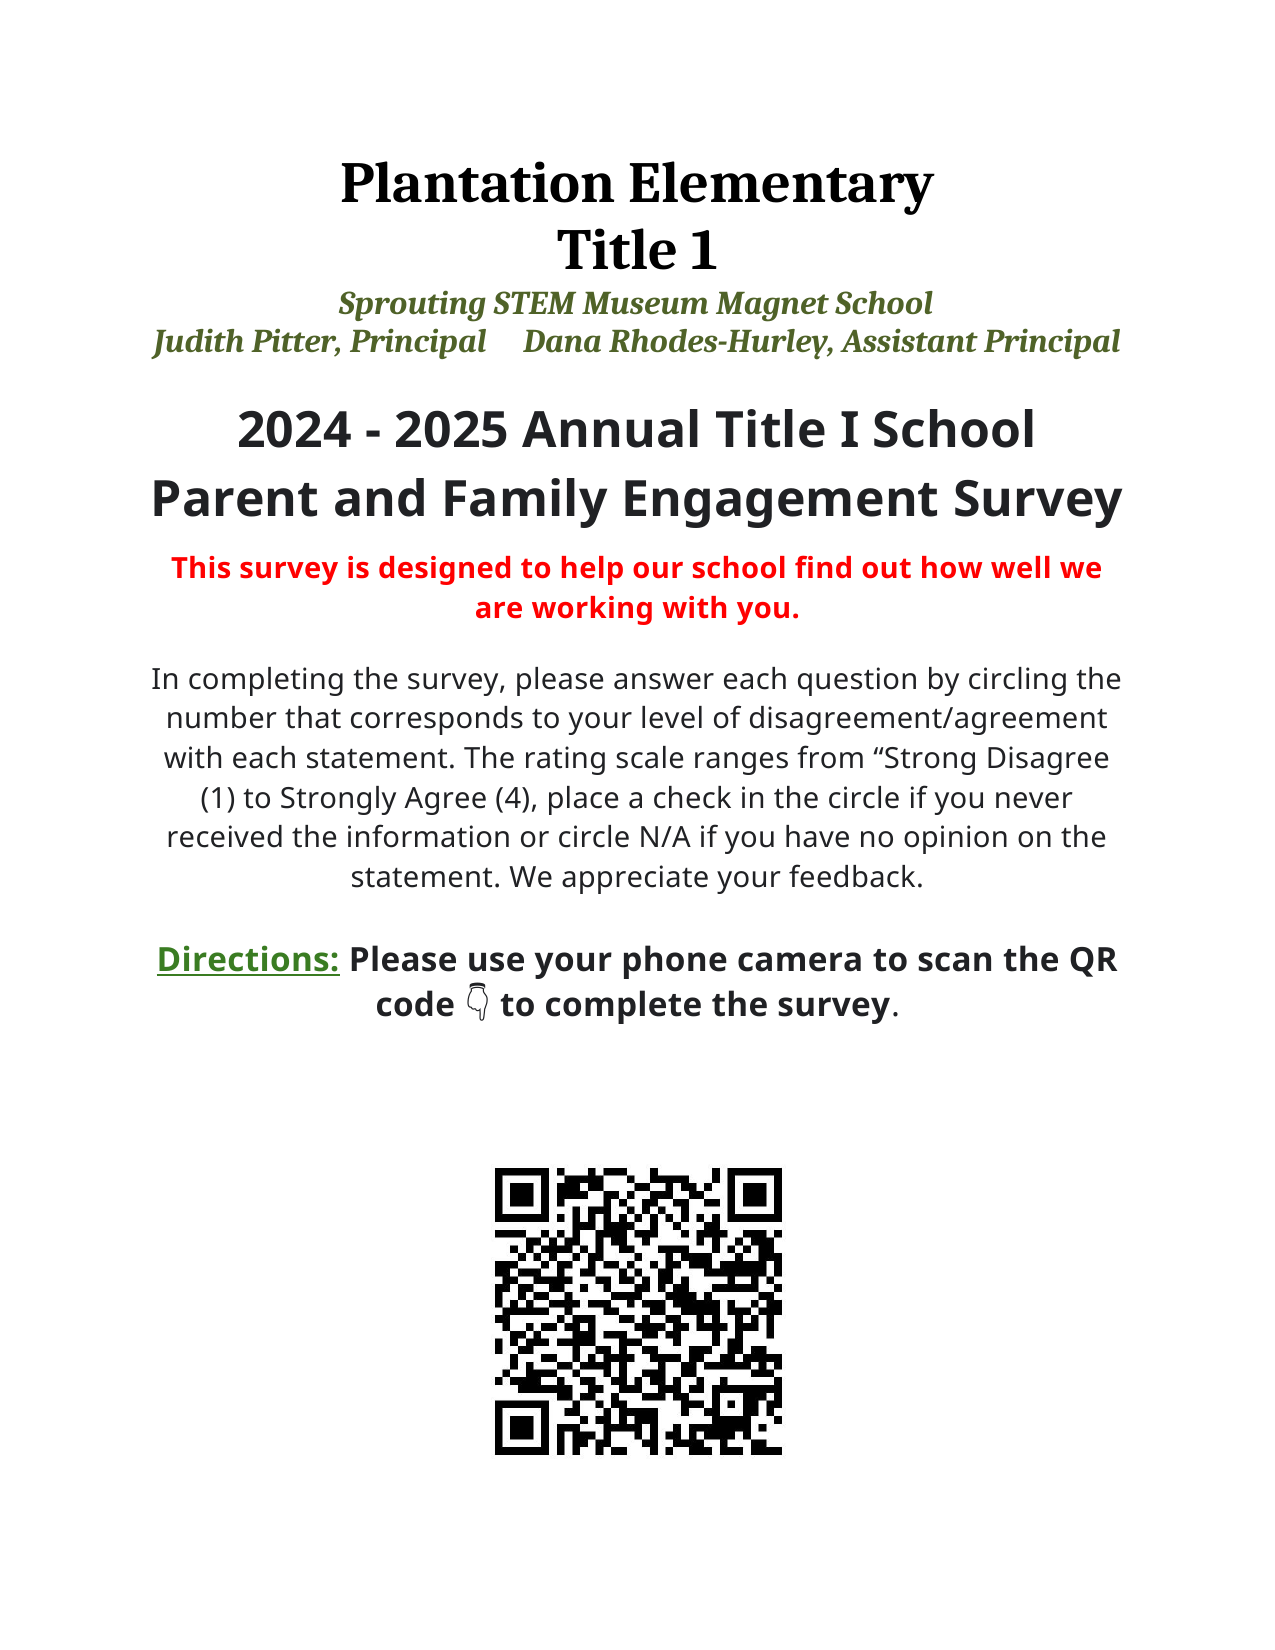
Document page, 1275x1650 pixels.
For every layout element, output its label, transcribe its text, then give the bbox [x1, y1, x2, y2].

text 2024 - 2025 Annual Title I School Parent and Family Engagement Survey [150, 394, 1125, 531]
text Plantation Elementary [150, 150, 1125, 217]
text Title 1 [150, 217, 1125, 284]
text In completing the survey, please answer each question by circling the number that corresponds to your level of disagreement/agreement with each statement. The rating scale ranges from “Strong Disagree (1) to Strongly Agree (4), place a check in the circle if you never received the information or circle N/A if you have no opinion on the statement. We appreciate your feedback. [150, 658, 1125, 896]
text Directions: Please use your phone camera to scan the QR code to complete the survey. [150, 936, 1125, 1027]
text This survey is designed to help our school find out how well we are working with you. [150, 547, 1125, 658]
text Sprouting STEM Museum Magnet School [150, 284, 1125, 322]
text Judith Pitter, Principal Dana Rhodes-Hurley, Assistant Principal [150, 322, 1125, 361]
